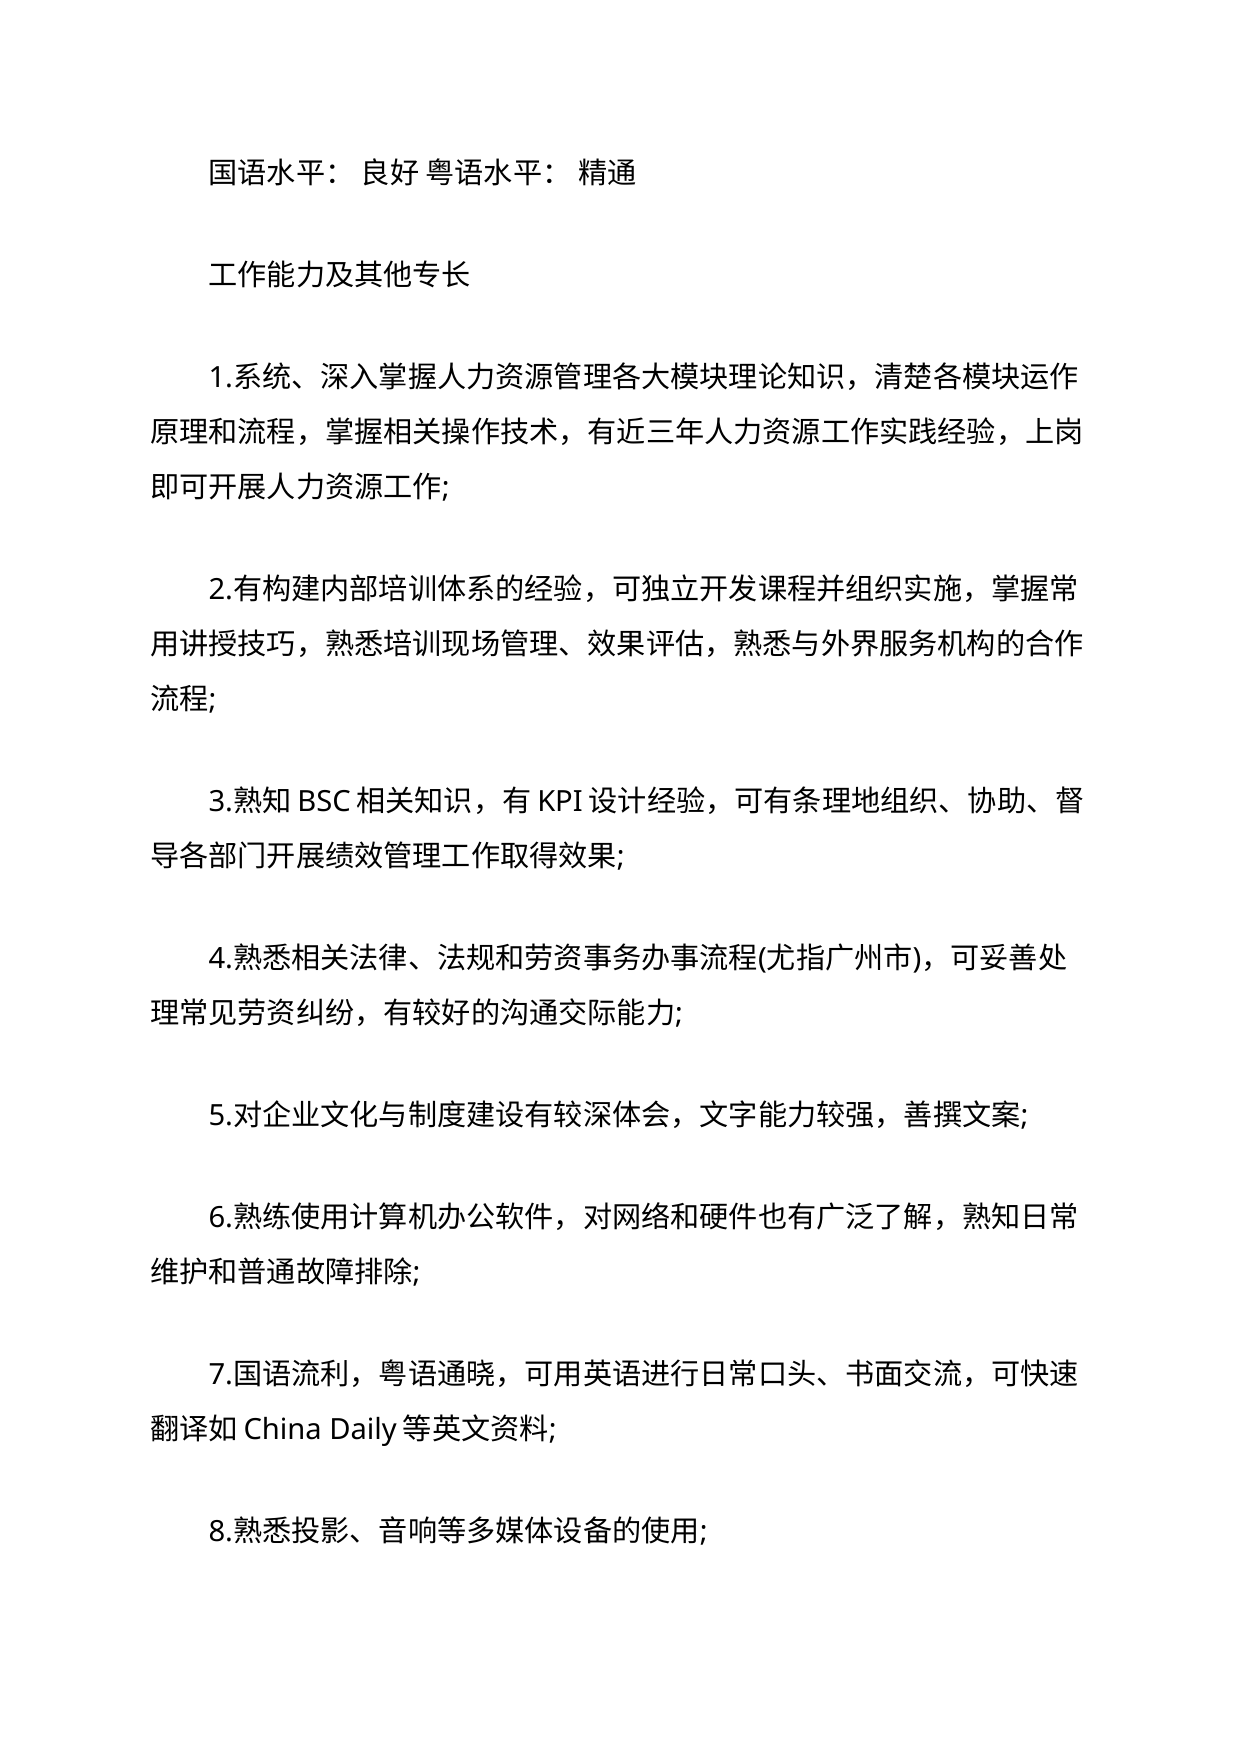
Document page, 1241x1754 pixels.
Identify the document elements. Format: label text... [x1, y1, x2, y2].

text 4.熟悉相关法律、法规和劳资事务办事流程(尤指广州市)，可妥善处理常见劳资纠纷，有较好的沟通交际能力; [150, 934, 1090, 1032]
text 国语水平： 良好 粤语水平： 精通 [150, 150, 1090, 192]
text 6.熟练使用计算机办公软件，对网络和硬件也有广泛了解，熟知日常维护和普通故障排除; [150, 1193, 1090, 1291]
text 7.国语流利，粤语通晓，可用英语进行日常口头、书面交流，可快速翻译如China Daily等英文资料; [150, 1350, 1090, 1448]
text 8.熟悉投影、音响等多媒体设备的使用; [150, 1507, 1090, 1549]
text 2.有构建内部培训体系的经验，可独立开发课程并组织实施，掌握常用讲授技巧，熟悉培训现场管理、效果评估，熟悉与外界服务机构的合作流程; [150, 565, 1090, 718]
text 5.对企业文化与制度建设有较深体会，文字能力较强，善撰文案; [150, 1091, 1090, 1134]
text 工作能力及其他专长 [150, 252, 1090, 294]
text 1.系统、深入掌握人力资源管理各大模块理论知识，清楚各模块运作原理和流程，掌握相关操作技术，有近三年人力资源工作实践经验，上岗即可开展人力资源工作; [150, 353, 1090, 506]
text 3.熟知BSC相关知识，有KPI设计经验，可有条理地组织、协助、督导各部门开展绩效管理工作取得效果; [150, 777, 1090, 875]
